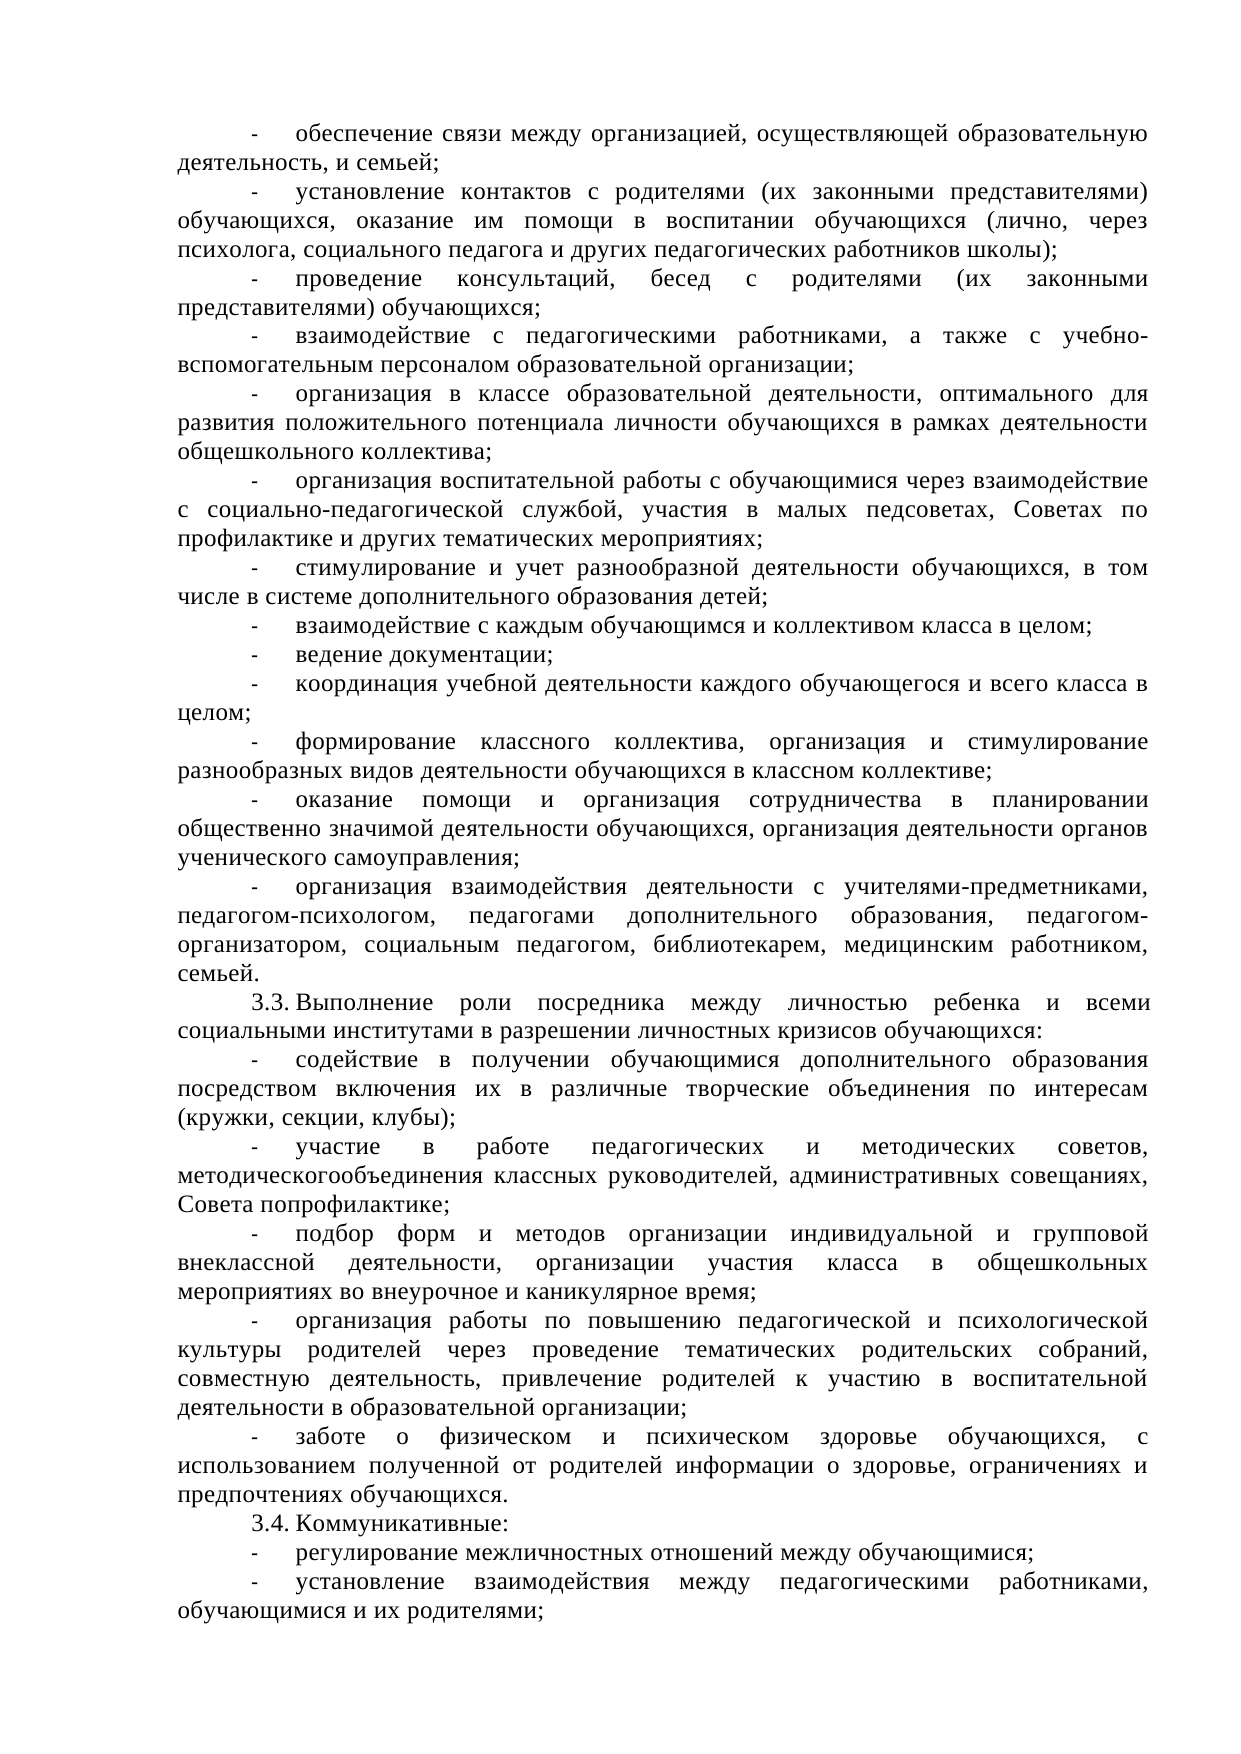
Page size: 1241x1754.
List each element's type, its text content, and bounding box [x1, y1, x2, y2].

list заботе о физическом и психическом здоровье обучающихся, с использованием полученной от родителей информации о здоровье, ограничениях и предпочтениях обучающихся. [177, 1421, 1149, 1508]
list установление взаимодействия между педагогическими работниками, обучающимися и их родителями; [177, 1566, 1149, 1624]
list координация учебной деятельности каждого обучающегося и всего класса в целом; [177, 668, 1149, 726]
list Коммуникативные: [177, 1508, 1152, 1537]
list Выполнение роли посредника между личностью ребенка и всеми социальными институтами в разрешении личностных кризисов обучающихся: [177, 987, 1152, 1045]
list организация работы по повышению педагогической и психологической культуры родителей через проведение тематических родительских собраний, совместную деятельность, привлечение родителей к участию в воспитательной деятельности в образовательной организации; [177, 1305, 1149, 1421]
list оказание помощи и организация сотрудничества в планировании общественно значимой деятельности обучающихся, организация деятельности органов ученического самоуправления; [177, 784, 1149, 871]
list участие в работе педагогических и методических советов, методическогообъединения классных руководителей, административных совещаниях, Совета попрофилактике; [177, 1132, 1149, 1218]
list подбор форм и методов организации индивидуальной и групповой внеклассной деятельности, организации участия класса в общешкольных мероприятиях во внеурочное и каникулярное время; [177, 1218, 1149, 1305]
list установление контактов с родителями (их законными представителями) обучающихся, оказание им помощи в воспитании обучающихся (лично, через психолога, социального педагога и других педагогических работников школы); [177, 176, 1149, 263]
list организация взаимодействия деятельности с учителями-предметниками, педагогом-психологом, педагогами дополнительного образования, педагогом-организатором, социальным педагогом, библиотекарем, медицинским работником, семьей. [177, 871, 1149, 987]
list взаимодействие с педагогическими работниками, а также с учебно-вспомогательным персоналом образовательной организации; [177, 321, 1149, 379]
list регулирование межличностных отношений между обучающимися; [177, 1537, 1149, 1566]
list ведение документации; [177, 639, 1149, 668]
list стимулирование и учет разнообразной деятельности обучающихся, в том числе в системе дополнительного образования детей; [177, 552, 1149, 610]
list организация воспитательной работы с обучающимися через взаимодействие с социально-педагогической службой, участия в малых педсоветах, Советах по профилактике и других тематических мероприятиях; [177, 466, 1149, 552]
list обеспечение связи между организацией, осуществляющей образовательную деятельность, и семьей; [177, 118, 1149, 176]
list формирование классного коллектива, организация и стимулирование разнообразных видов деятельности обучающихся в классном коллективе; [177, 726, 1149, 784]
list взаимодействие с каждым обучающимся и коллективом класса в целом; [177, 610, 1149, 639]
list проведение консультаций, бесед с родителями (их законными представителями) обучающихся; [177, 263, 1149, 321]
list организация в классе образовательной деятельности, оптимального для развития положительного потенциала личности обучающихся в рамках деятельности общешкольного коллектива; [177, 379, 1149, 466]
list содействие в получении обучающимися дополнительного образования посредством включения их в различные творческие объединения по интересам (кружки, секции, клубы); [177, 1045, 1149, 1132]
